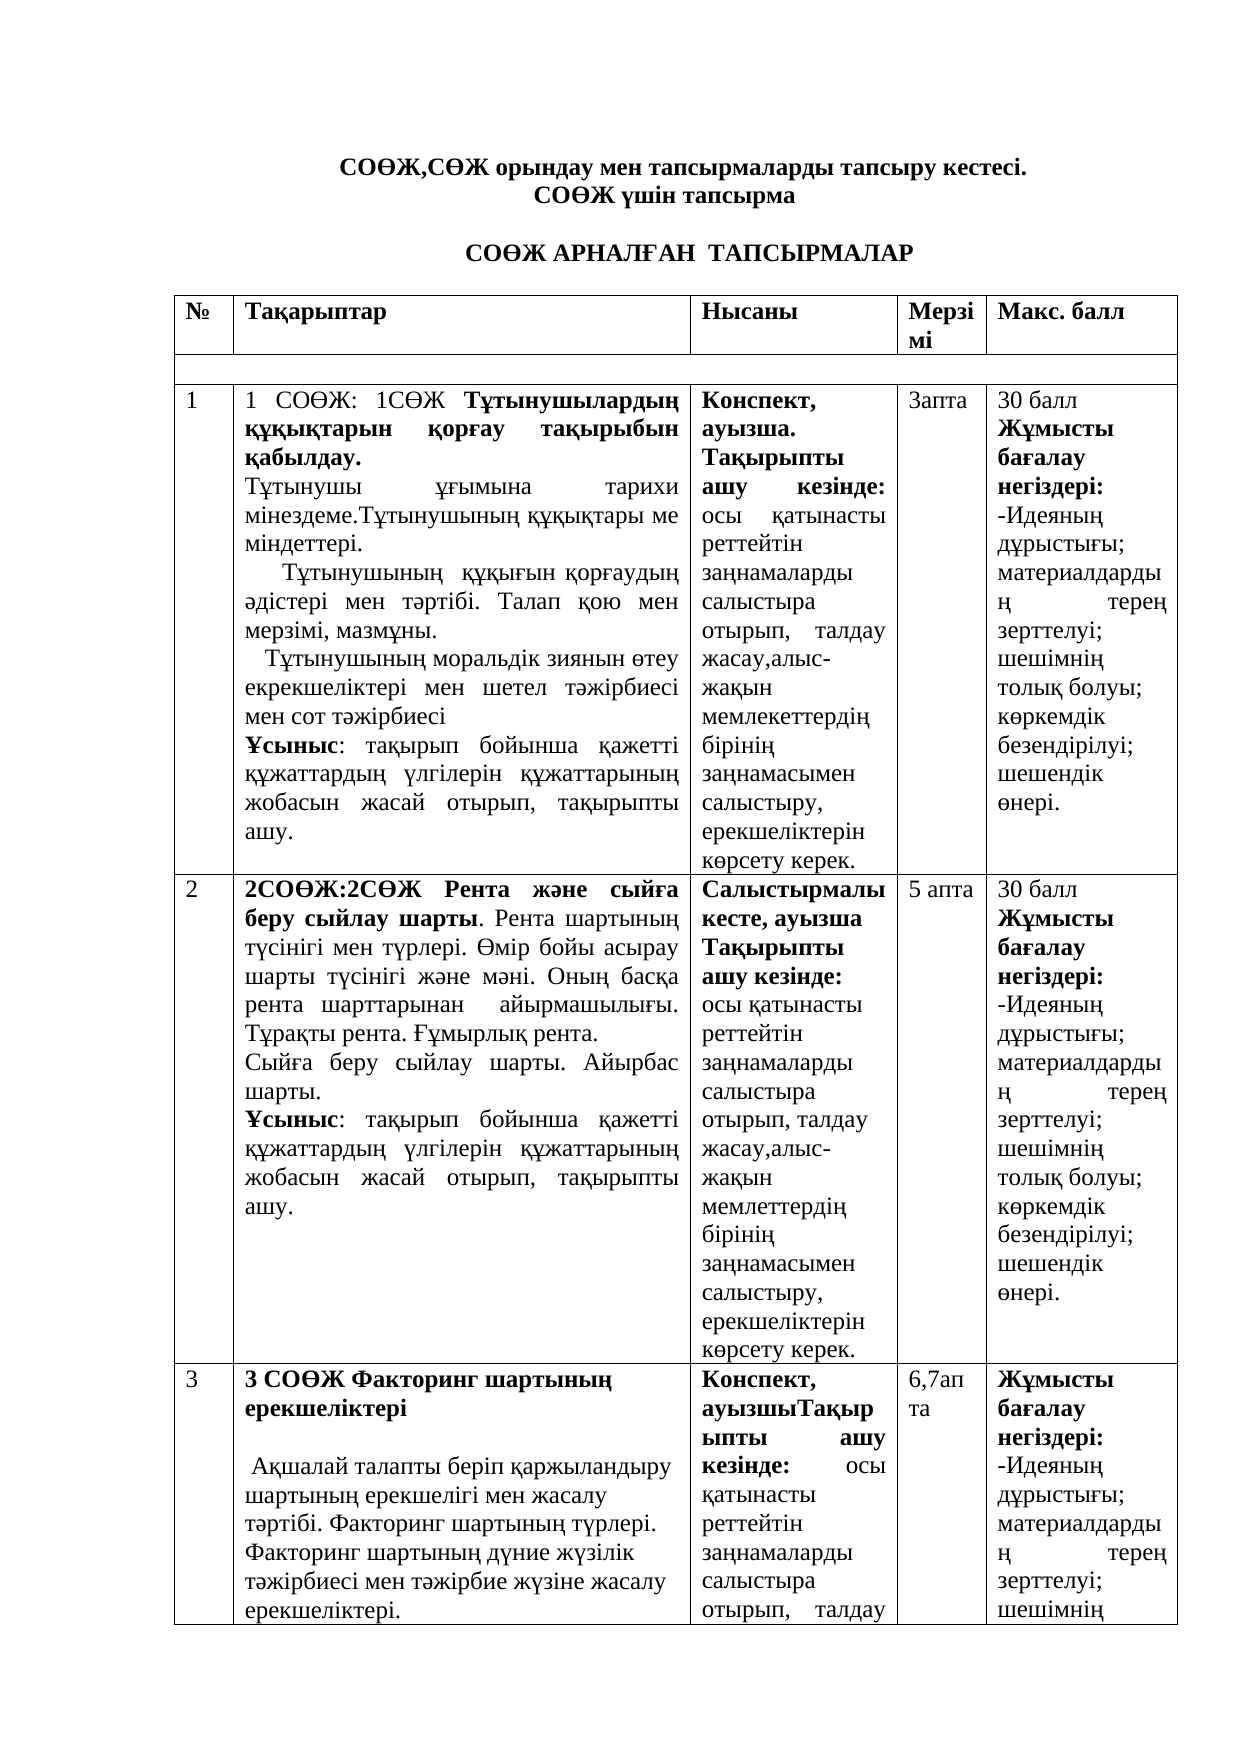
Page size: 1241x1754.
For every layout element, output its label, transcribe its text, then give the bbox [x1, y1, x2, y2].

table_header Тақарыптар [234, 296, 690, 354]
table_cell 1 [175, 385, 233, 873]
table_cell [987, 1364, 1177, 1623]
table_cell 3 [175, 1364, 233, 1623]
table_cell Конспект, ауызша. Тақырыпты ашу кезінде: осы қатынасты реттейтін заңнамаларды салыстыра отырып, талдау жасау,алыс-жақын мемлекеттердің бірінің заңнамасымен салыстыру, ерекшеліктерін көрсету керек. [691, 385, 897, 873]
table_cell 30 балл Жұмысты бағалау негіздері: -Идеяның дұрыстығы; материалдардың терең зерттелуі; шешімнің толық болуы; көркемдік безендірілуі; шешендік өнері. [987, 875, 1177, 1363]
text СОӨЖ үшін тапсырма [177, 180, 1152, 209]
text СОӨЖ АРНАЛҒАН ТАПСЫРМАЛАР [177, 238, 1152, 267]
table_cell 1 CОӨЖ: 1СӨЖ Тұтынушылардың құқықтарын қорғау тақырыбын қабылдау. Тұтынушы ұғымына тарихи мінездеме.Тұтынушының құқықтары ме міндеттері. Тұтынушының құқығын қорғаудың әдістері мен тәртібі. Талап қою мен мерзімі, мазмұны. Тұтынушының моральдік зиянын өтеу екрекшеліктері мен шетел тәжірбиесі мен сот тәжірбиесі Ұсыныс: тақырып бойынша қажетті құжаттардың үлгілерін құжаттарының жобасын жасай отырып, тақырыпты ашу. [234, 385, 690, 873]
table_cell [691, 1364, 897, 1623]
table_cell 5 апта [898, 875, 986, 1363]
table_cell 2 [175, 875, 233, 1363]
table_cell 2СОӨЖ:2СӨЖ Рента және сыйға беру сыйлау шарты. Рента шартының түсінігі мен түрлері. Өмір бойы асырау шарты түсінігі және мәні. Оның басқа рента шарттарынан айырмашылығы. Тұрақты рента. Ғұмырлық рента. Сыйға беру сыйлау шарты. Айырбас шарты. Ұсыныс: тақырып бойынша қажетті құжаттардың үлгілерін құжаттарының жобасын жасай отырып, тақырыпты ашу. [234, 875, 690, 1363]
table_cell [234, 1364, 690, 1623]
table_cell [175, 355, 1177, 384]
table_header № [175, 296, 233, 354]
table_cell 3апта [898, 385, 986, 873]
table_cell 30 балл Жұмысты бағалау негіздері: -Идеяның дұрыстығы; материалдардың терең зерттелуі; шешімнің толық болуы; көркемдік безендірілуі; шешендік өнері. [987, 385, 1177, 873]
table_cell 6,7апта [898, 1364, 986, 1623]
table_header Нысаны [691, 296, 897, 354]
table_cell Салыстырмалы кесте, ауызша Тақырыпты ашу кезінде: осы қатынасты реттейтін заңнамаларды салыстыра отырып, талдау жасау,алыс-жақын мемлеттердің бірінің заңнамасымен салыстыру, ерекшеліктерін көрсету керек. [691, 875, 897, 1363]
text СОӨЖ,СӨЖ орындау мен тапсырмаларды тапсыру кестесі. [215, 152, 1152, 180]
table_header Макс. балл [987, 296, 1177, 354]
table_header Мерзімі [898, 296, 986, 354]
